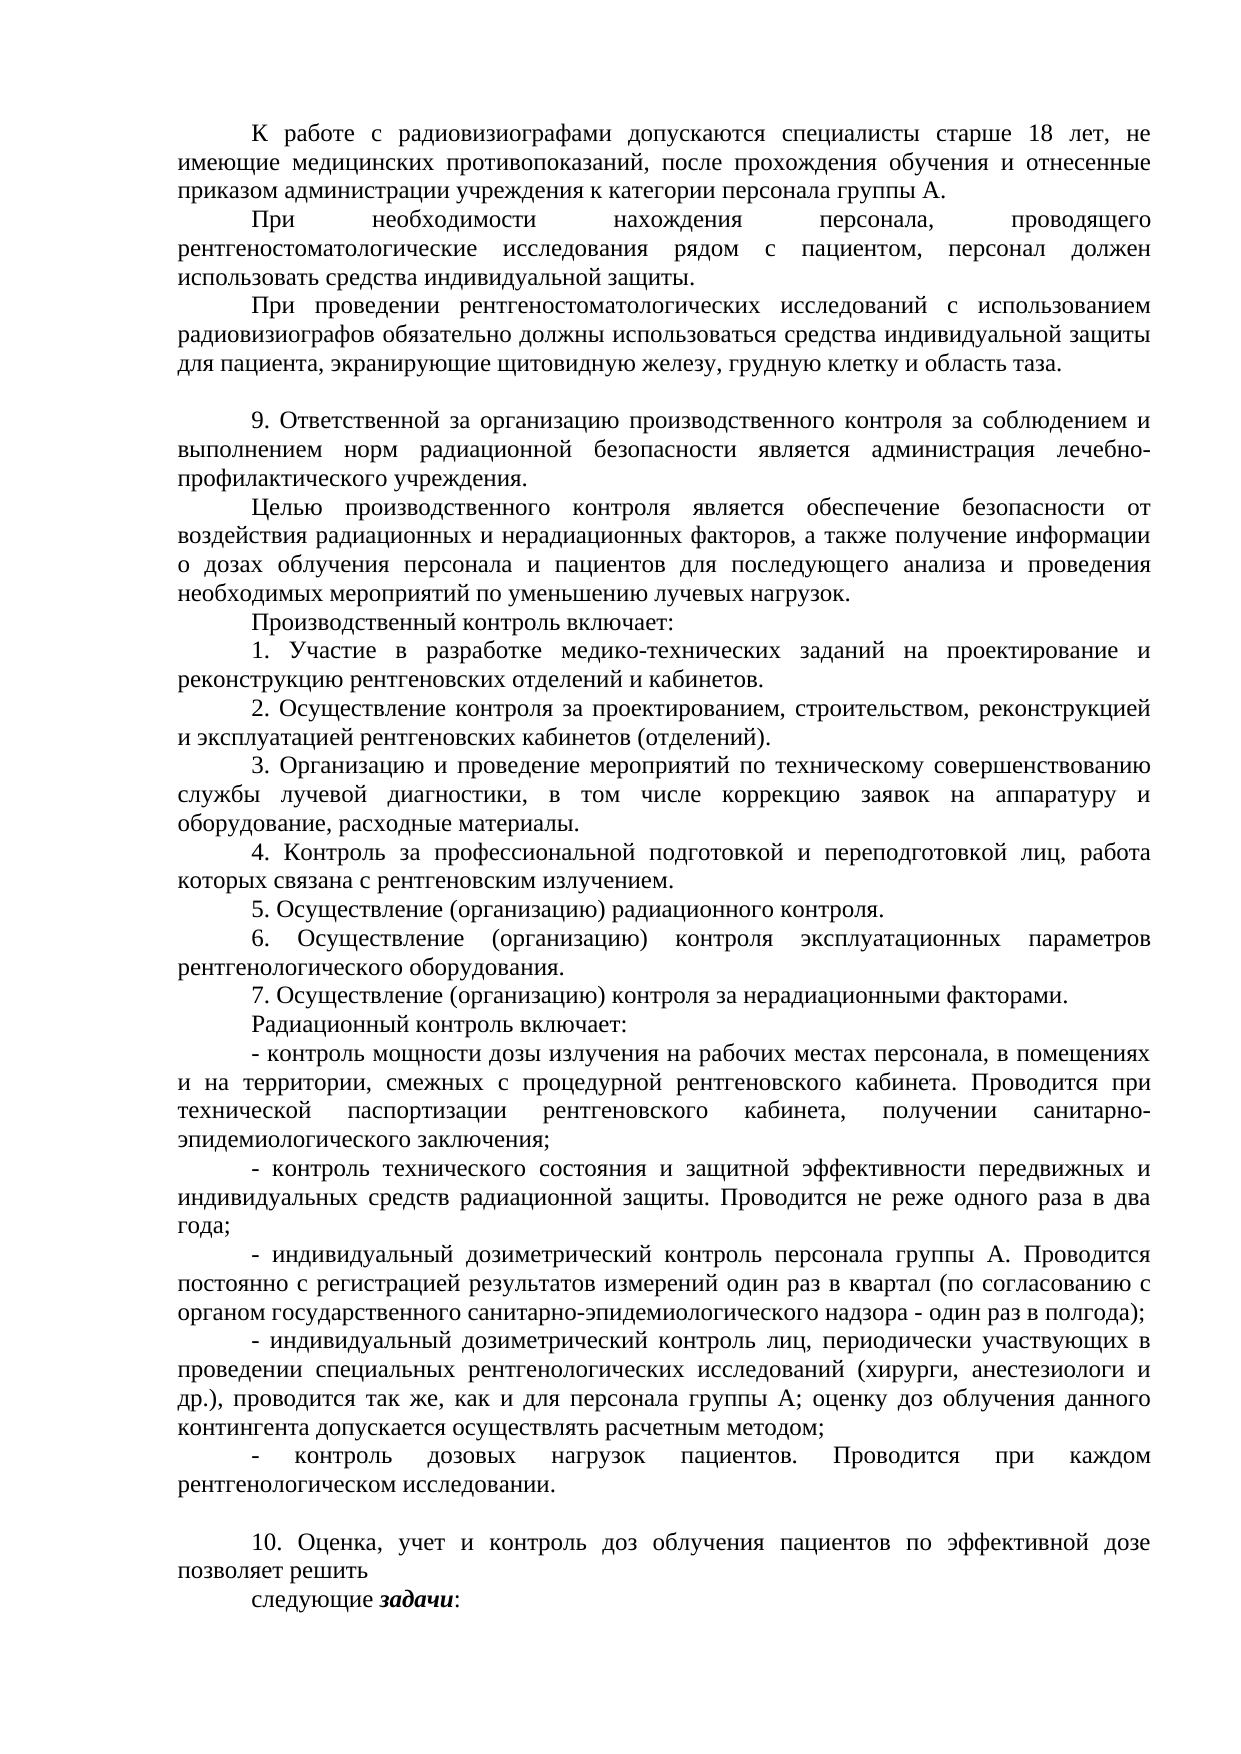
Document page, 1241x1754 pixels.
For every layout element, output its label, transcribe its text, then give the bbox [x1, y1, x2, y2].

text - контроль дозовых нагрузок пациентов. Проводится при каждом рентгенологическом исследовании. [177, 1441, 1152, 1498]
text 4. Контроль за профессиональной подготовкой и переподготовкой лиц, работа которых связана с рентгеновским излучением. [177, 837, 1152, 894]
text - индивидуальный дозиметрический контроль персонала группы А. Проводится постоянно с регистрацией результатов измерений один раз в квартал (по согласованию с органом государственного санитарно-эпидемиологического надзора - один раз в полгода); [177, 1239, 1152, 1326]
text - индивидуальный дозиметрический контроль лиц, периодически участвующих в проведении специальных рентгенологических исследований (хирурги, анестезиологи и др.), проводится так же, как и для персонала группы А; оценку доз облучения данного контингента допускается осуществлять расчетным методом; [177, 1326, 1152, 1441]
text 9. Ответственной за организацию производственного контроля за соблюдением и выполнением норм радиационной безопасности является администрация лечебно-профилактического учреждения. [177, 406, 1152, 492]
text Радиационный контроль включает: [177, 1009, 1152, 1038]
text Целью производственного контроля является обеспечение безопасности от воздействия радиационных и нерадиационных факторов, а также получение информации о дозах облучения персонала и пациентов для последующего анализа и проведения необходимых мероприятий по уменьшению лучевых нагрузок. [177, 492, 1152, 607]
text Производственный контроль включает: [177, 607, 1152, 636]
text следующие задачи: [177, 1584, 1152, 1613]
text 3. Организацию и проведение мероприятий по техническому совершенствованию службы лучевой диагностики, в том числе коррекцию заявок на аппаратуру и оборудование, расходные материалы. [177, 751, 1152, 837]
text 6. Осуществление (организацию) контроля эксплуатационных параметров рентгенологического оборудования. [177, 923, 1152, 981]
text При проведении рентгеностоматологических исследований с использованием радиовизиографов обязательно должны использоваться средства индивидуальной защиты для пациента, экранирующие щитовидную железу, грудную клетку и область таза. [177, 291, 1152, 377]
text - контроль технического состояния и защитной эффективности передвижных и индивидуальных средств радиационной защиты. Проводится не реже одного раза в два года; [177, 1153, 1152, 1239]
text При необходимости нахождения персонала, проводящего рентгеностоматологические исследования рядом с пациентом, персонал должен использовать средства индивидуальной защиты. [177, 204, 1152, 291]
text - контроль мощности дозы излучения на рабочих местах персонала, в помещениях и на территории, смежных с процедурной рентгеновского кабинета. Проводится при технической паспортизации рентгеновского кабинета, получении санитарно-эпидемиологического заключения; [177, 1038, 1152, 1153]
text 2. Осуществление контроля за проектированием, строительством, реконструкцией и эксплуатацией рентгеновских кабинетов (отделений). [177, 693, 1152, 751]
text 1. Участие в разработке медико-технических заданий на проектирование и реконструкцию рентгеновских отделений и кабинетов. [177, 636, 1152, 693]
text 10. Оценка, учет и контроль доз облучения пациентов по эффективной дозе позволяет решить [177, 1527, 1152, 1584]
text 5. Осуществление (организацию) радиационного контроля. [177, 894, 1152, 923]
text 7. Осуществление (организацию) контроля за нерадиационными факторами. [177, 981, 1152, 1009]
text К работе с радиовизиографами допускаются специалисты старше 18 лет, не имеющие медицинских противопоказаний, после прохождения обучения и отнесенные приказом администрации учреждения к категории персонала группы А. [177, 118, 1152, 204]
